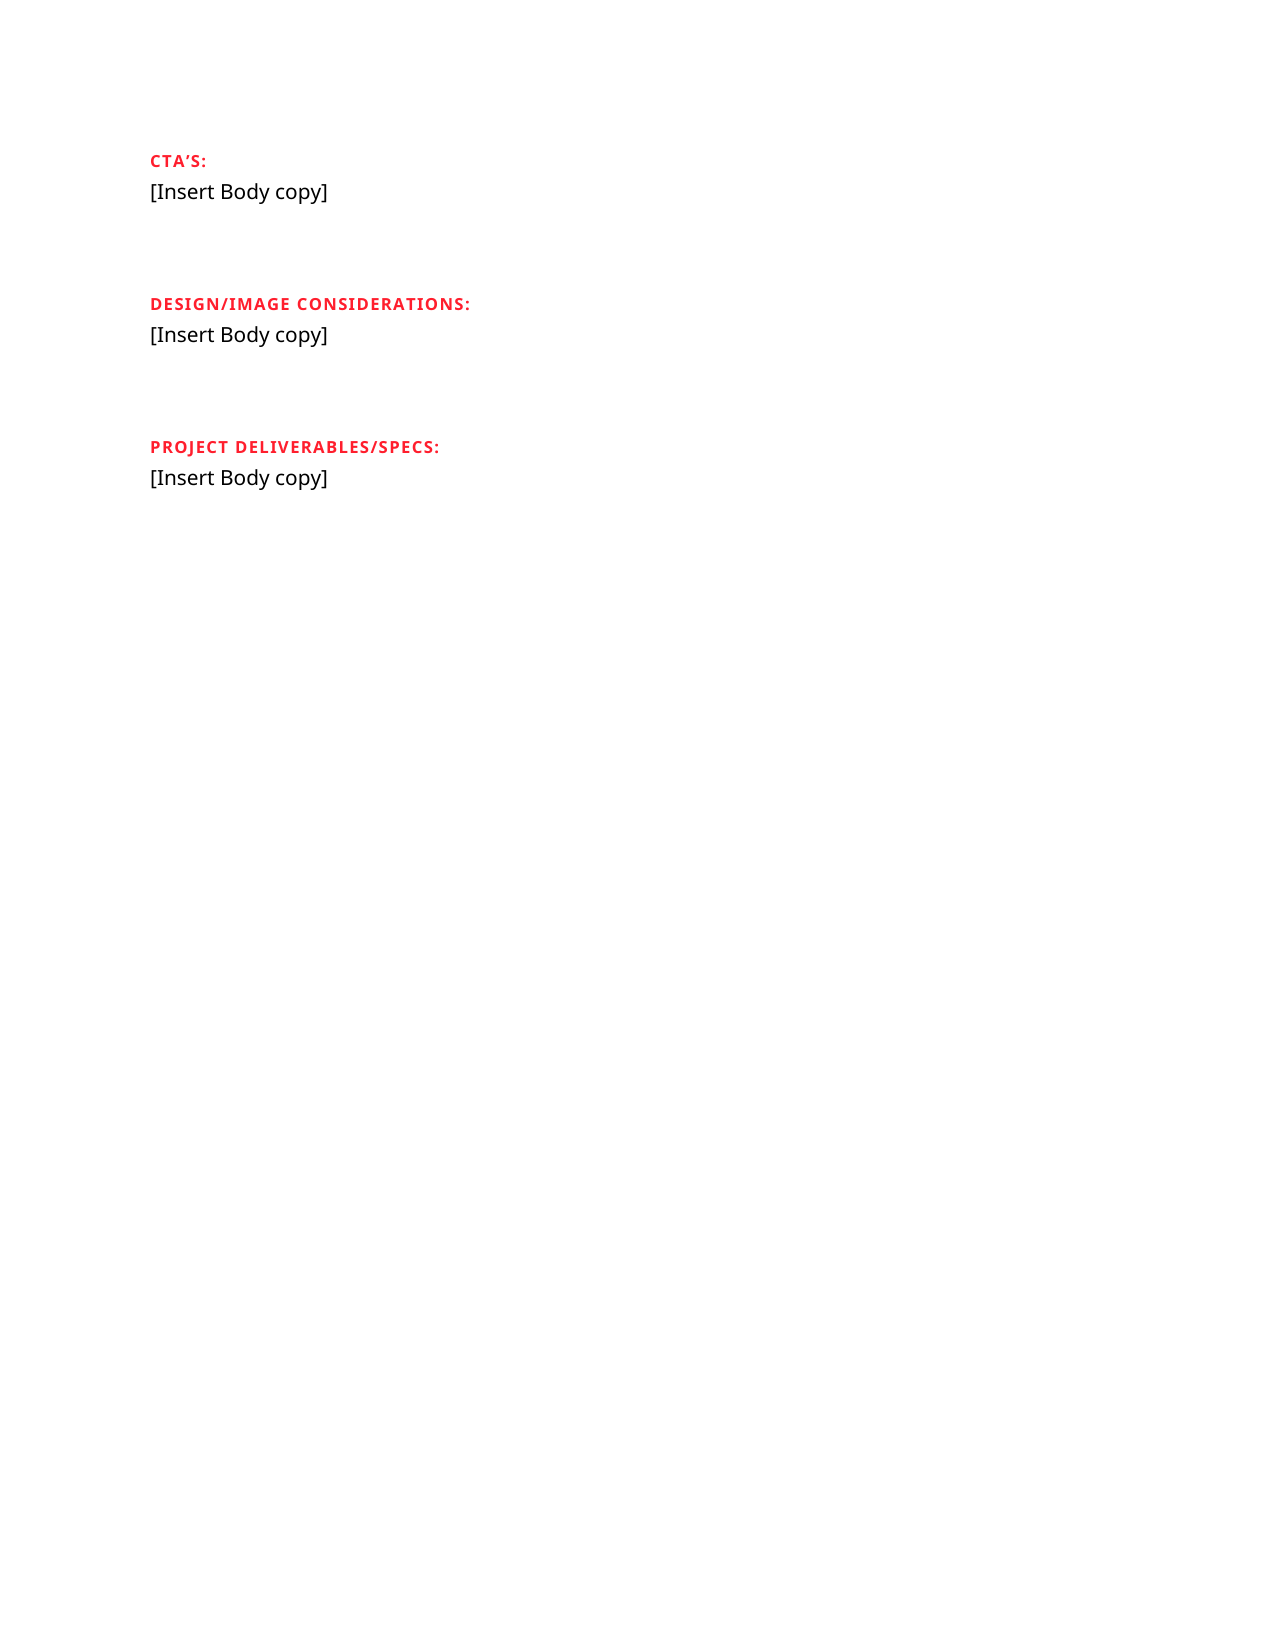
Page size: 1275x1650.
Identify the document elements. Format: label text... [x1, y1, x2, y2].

text [Insert Body copy] [150, 177, 1125, 206]
text DESIGN/IMAGE CONSIDERATIONS: [150, 293, 1125, 316]
text [Insert Body copy] [150, 463, 1125, 491]
text CTA’S: [150, 150, 1125, 173]
text PROJECT DELIVERABLES/SPECS: [150, 436, 1125, 458]
text [Insert Body copy] [150, 320, 1125, 348]
